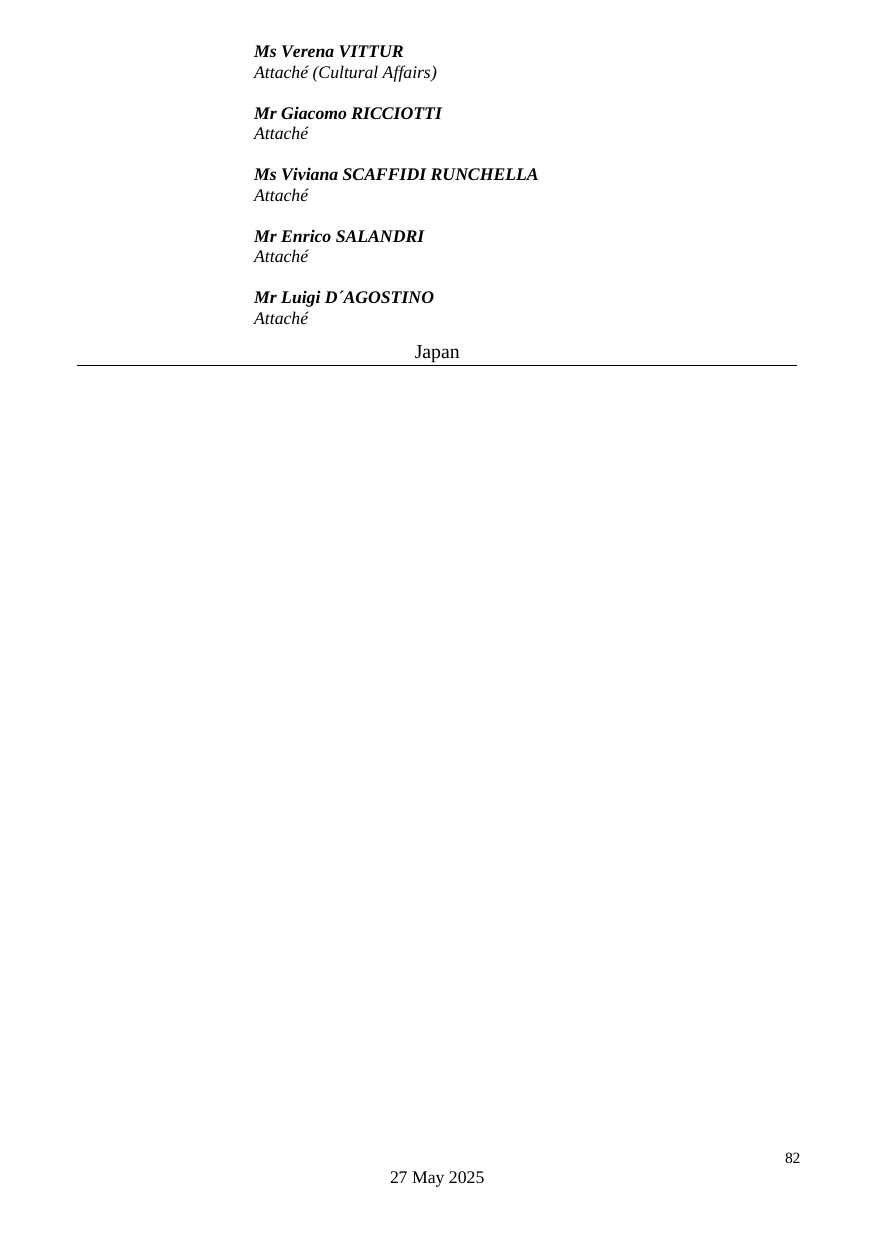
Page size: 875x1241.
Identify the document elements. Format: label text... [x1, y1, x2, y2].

text Attaché [77, 246, 797, 266]
text Mr Giacomo RICCIOTTI [254, 103, 797, 123]
text Attaché [77, 184, 797, 205]
text Attaché [77, 123, 797, 143]
text Mr Enrico SALANDRI [254, 226, 797, 246]
text Attaché (Cultural Affairs) [77, 62, 797, 82]
text Ms Verena VITTUR [254, 41, 797, 62]
text Mr Luigi D´AGOSTINO [254, 287, 797, 307]
text Japan [77, 340, 797, 365]
text Ms Viviana SCAFFIDI RUNCHELLA [254, 164, 797, 184]
text Attaché [77, 307, 797, 328]
